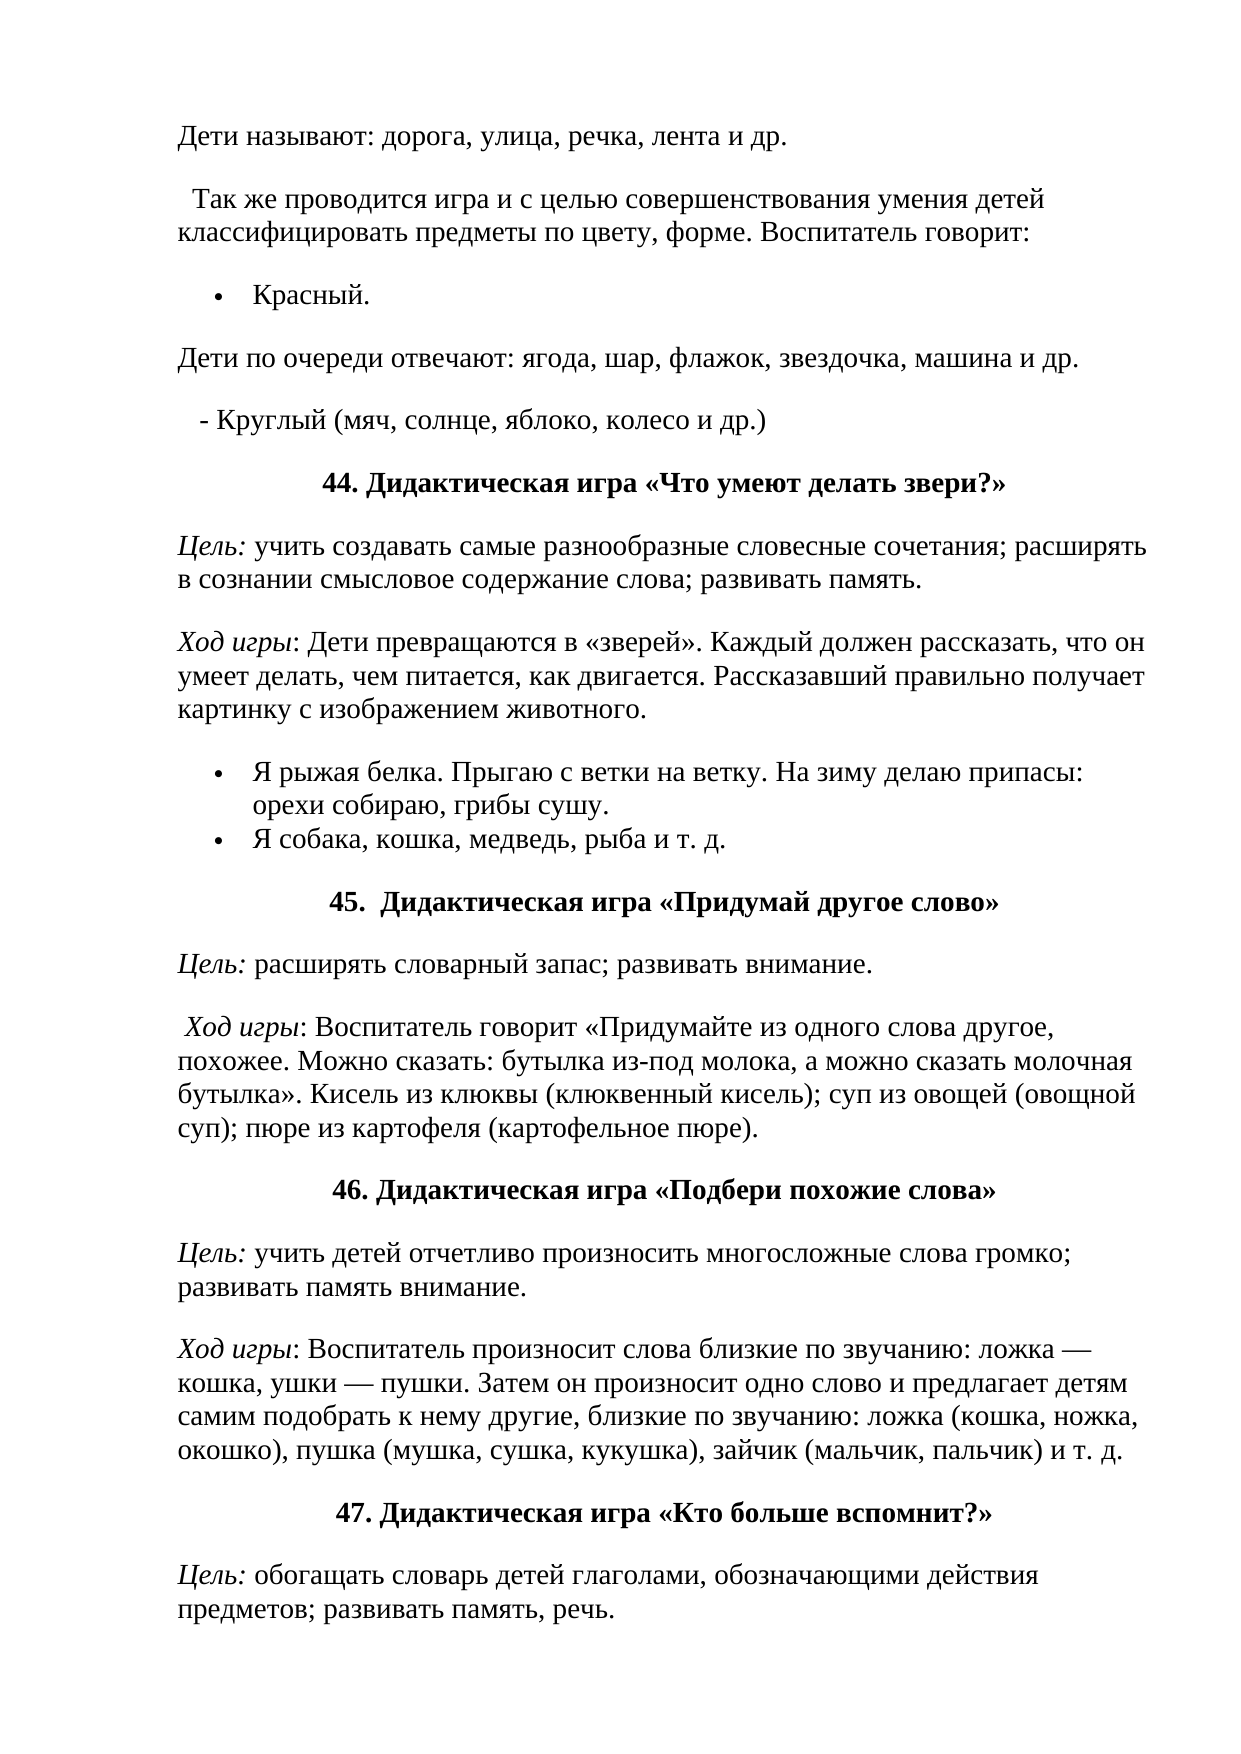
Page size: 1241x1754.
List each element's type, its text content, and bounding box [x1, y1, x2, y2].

list Красный. [215, 277, 1152, 311]
text Так же проводится игра и с целью совершенствования умения детей классифицировать предметы по цвету, форме. Воспитатель говорит: [177, 181, 1152, 248]
text Цель: обогащать словарь детей глаголами, обозначающими действия предметов; развивать память, речь. [177, 1557, 1152, 1624]
text Цель: учить детей отчетливо произносить многосложные слова громко; развивать память внимание. [177, 1235, 1152, 1302]
text 47. Дидактическая игра «Кто больше вспомнит?» [177, 1495, 1152, 1528]
text Цель: расширять словарный запас; развивать внимание. [177, 946, 1152, 980]
list Я собака, кошка, медведь, рыба и т. д. [215, 821, 1152, 854]
text Ход игры: Воспитатель говорит «Придумайте из одного слова другое, похожее. Можно сказать: бутылка из-под молока, а можно сказать молочная бутылка». Кисель из клюквы (клюквенный кисель); суп из овощей (овощной суп); пюре из картофеля (картофельное пюре). [177, 1009, 1152, 1143]
text Ход игры: Воспитатель произносит слова близкие по звучанию: ложка — кошка, ушки — пушки. Затем он произносит одно слово и предлагает детям самим подобрать к нему другие, близкие по звучанию: ложка (кошка, ножка, окошко), пушка (мушка, сушка, кукушка), зайчик (мальчик, пальчик) и т. д. [177, 1331, 1152, 1466]
text 45. Дидактическая игра «Придумай другое слово» [177, 884, 1152, 917]
text 46. Дидактическая игра «Подбери похожие слова» [177, 1172, 1152, 1206]
text 44. Дидактическая игра «Что умеют делать звери?» [177, 465, 1152, 499]
list Я рыжая белка. Прыгаю с ветки на ветку. На зиму делаю припасы: орехи собираю, грибы сушу. [215, 754, 1152, 821]
text Цель: учить создавать самые разнообразные словесные сочетания; расширять в сознании смысловое содержание слова; развивать память. [177, 528, 1152, 595]
text - Круглый (мяч, солнце, яблоко, колесо и др.) [177, 402, 1152, 436]
text Дети по очереди отвечают: ягода, шар, флажок, звездочка, машина и др. [177, 340, 1152, 373]
text Ход игры: Дети превращаются в «зверей». Каждый должен рассказать, что он умеет делать, чем питается, как двигается. Рассказавший правильно получает картинку с изображением животного. [177, 624, 1152, 725]
text Дети называют: дорога, улица, речка, лента и др. [177, 118, 1152, 152]
